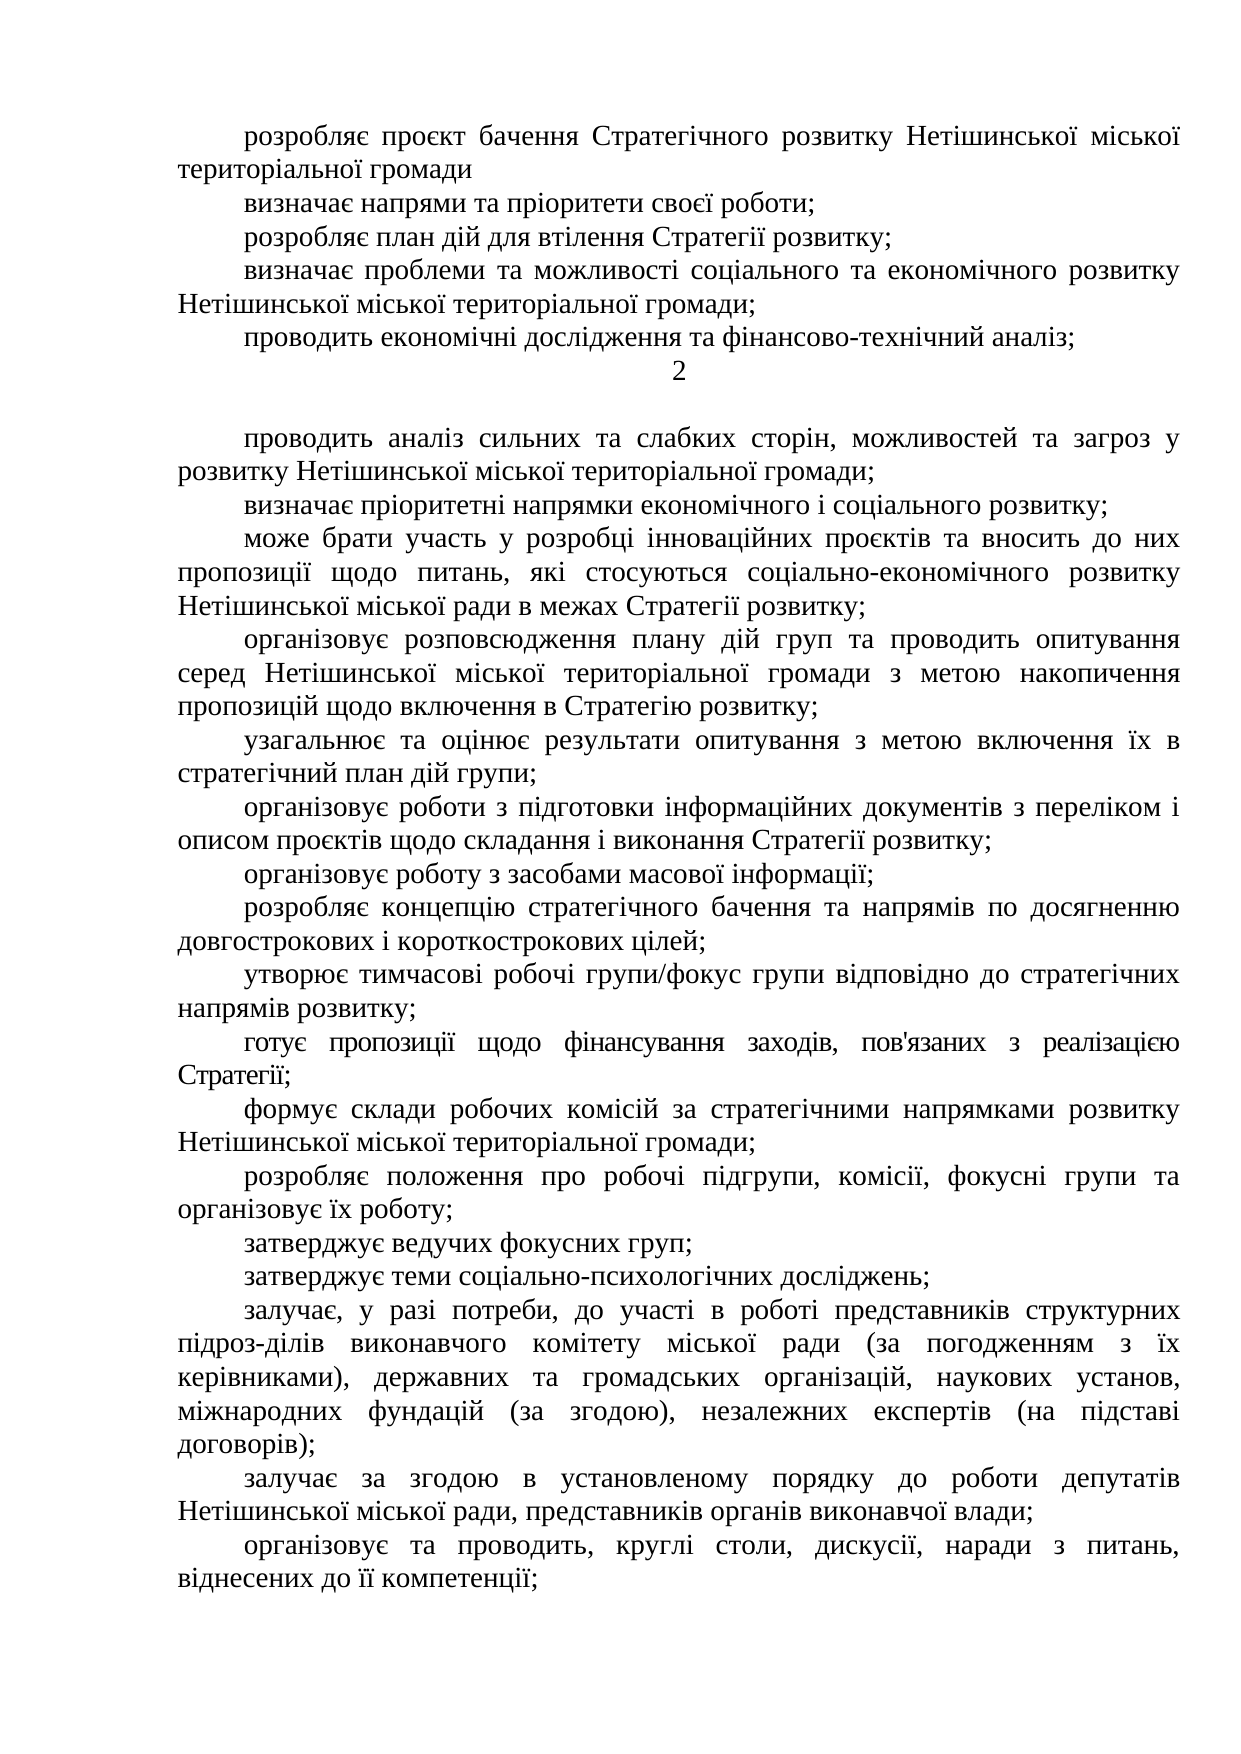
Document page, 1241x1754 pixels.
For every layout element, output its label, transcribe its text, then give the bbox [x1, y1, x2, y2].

text узагальнює та оцінює результати опитування з метою включення їх в стратегічний план дій групи; [177, 722, 1181, 789]
text організовує роботи з підготовки інформаційних документів з переліком і описом проєктів щодо складання і виконання Стратегії розвитку; [177, 789, 1181, 856]
text організовує роботу з засобами масової інформації; [177, 856, 1181, 889]
text визначає пріоритетні напрямки економічного і соціального розвитку; [177, 487, 1181, 521]
text розробляє план дій для втілення Стратегії розвитку; [177, 219, 1181, 252]
text організовує та проводить, круглі столи, дискусії, наради з питань, віднесених до її компетенції; [177, 1527, 1181, 1594]
text проводить економічні дослідження та фінансово-технічний аналіз; [177, 319, 1181, 353]
text залучає, у разі потреби, до участі в роботі представників структурних підроз-ділів виконавчого комітету міської ради (за погодженням з їх керівниками), державних та громадських організацій, наукових установ, міжнародних фундацій (за згодою), незалежних експертів (на підставі договорів); [177, 1292, 1181, 1460]
text розробляє положення про робочі підгрупи, комісії, фокусні групи та організовує їх роботу; [177, 1158, 1181, 1225]
text може брати участь у розробці інноваційних проєктів та вносить до них пропозиції щодо питань, які стосуються соціально-економічного розвитку Нетішинської міської ради в межах Стратегії розвитку; [177, 521, 1181, 621]
text організовує розповсюдження плану дій груп та проводить опитування серед Нетішинської міської територіальної громади з метою накопичення пропозицій щодо включення в Стратегію розвитку; [177, 621, 1181, 722]
text визначає проблеми та можливості соціального та економічного розвитку Нетішинської міської територіальної громади; [177, 252, 1181, 319]
text утворює тимчасові робочі групи/фокус групи відповідно до стратегічних напрямів розвитку; [177, 957, 1181, 1024]
text формує склади робочих комісій за стратегічними напрямками розвитку Нетішинської міської територіальної громади; [177, 1091, 1181, 1158]
text затверджує теми соціально-психологічних досліджень; [177, 1258, 1181, 1292]
text залучає за згодою в установленому порядку до роботи депутатів Нетішинської міської ради, представників органів виконавчої влади; [177, 1460, 1181, 1527]
text 2 [177, 353, 1181, 386]
text розробляє концепцію стратегічного бачення та напрямів по досягненню довгострокових і короткострокових цілей; [177, 889, 1181, 957]
text затверджує ведучих фокусних груп; [177, 1225, 1181, 1258]
text розробляє проєкт бачення Стратегічного розвитку Нетішинської міської територіальної громади [177, 118, 1181, 185]
text проводить аналіз сильних та слабких сторін, можливостей та загроз у розвитку Нетішинської міської територіальної громади; [177, 420, 1181, 487]
text готує пропозиції щодо фінансування заходів, пов'язаних з реалізацією Стратегії; [177, 1024, 1181, 1091]
text визначає напрями та пріоритети своєї роботи; [177, 185, 1181, 219]
